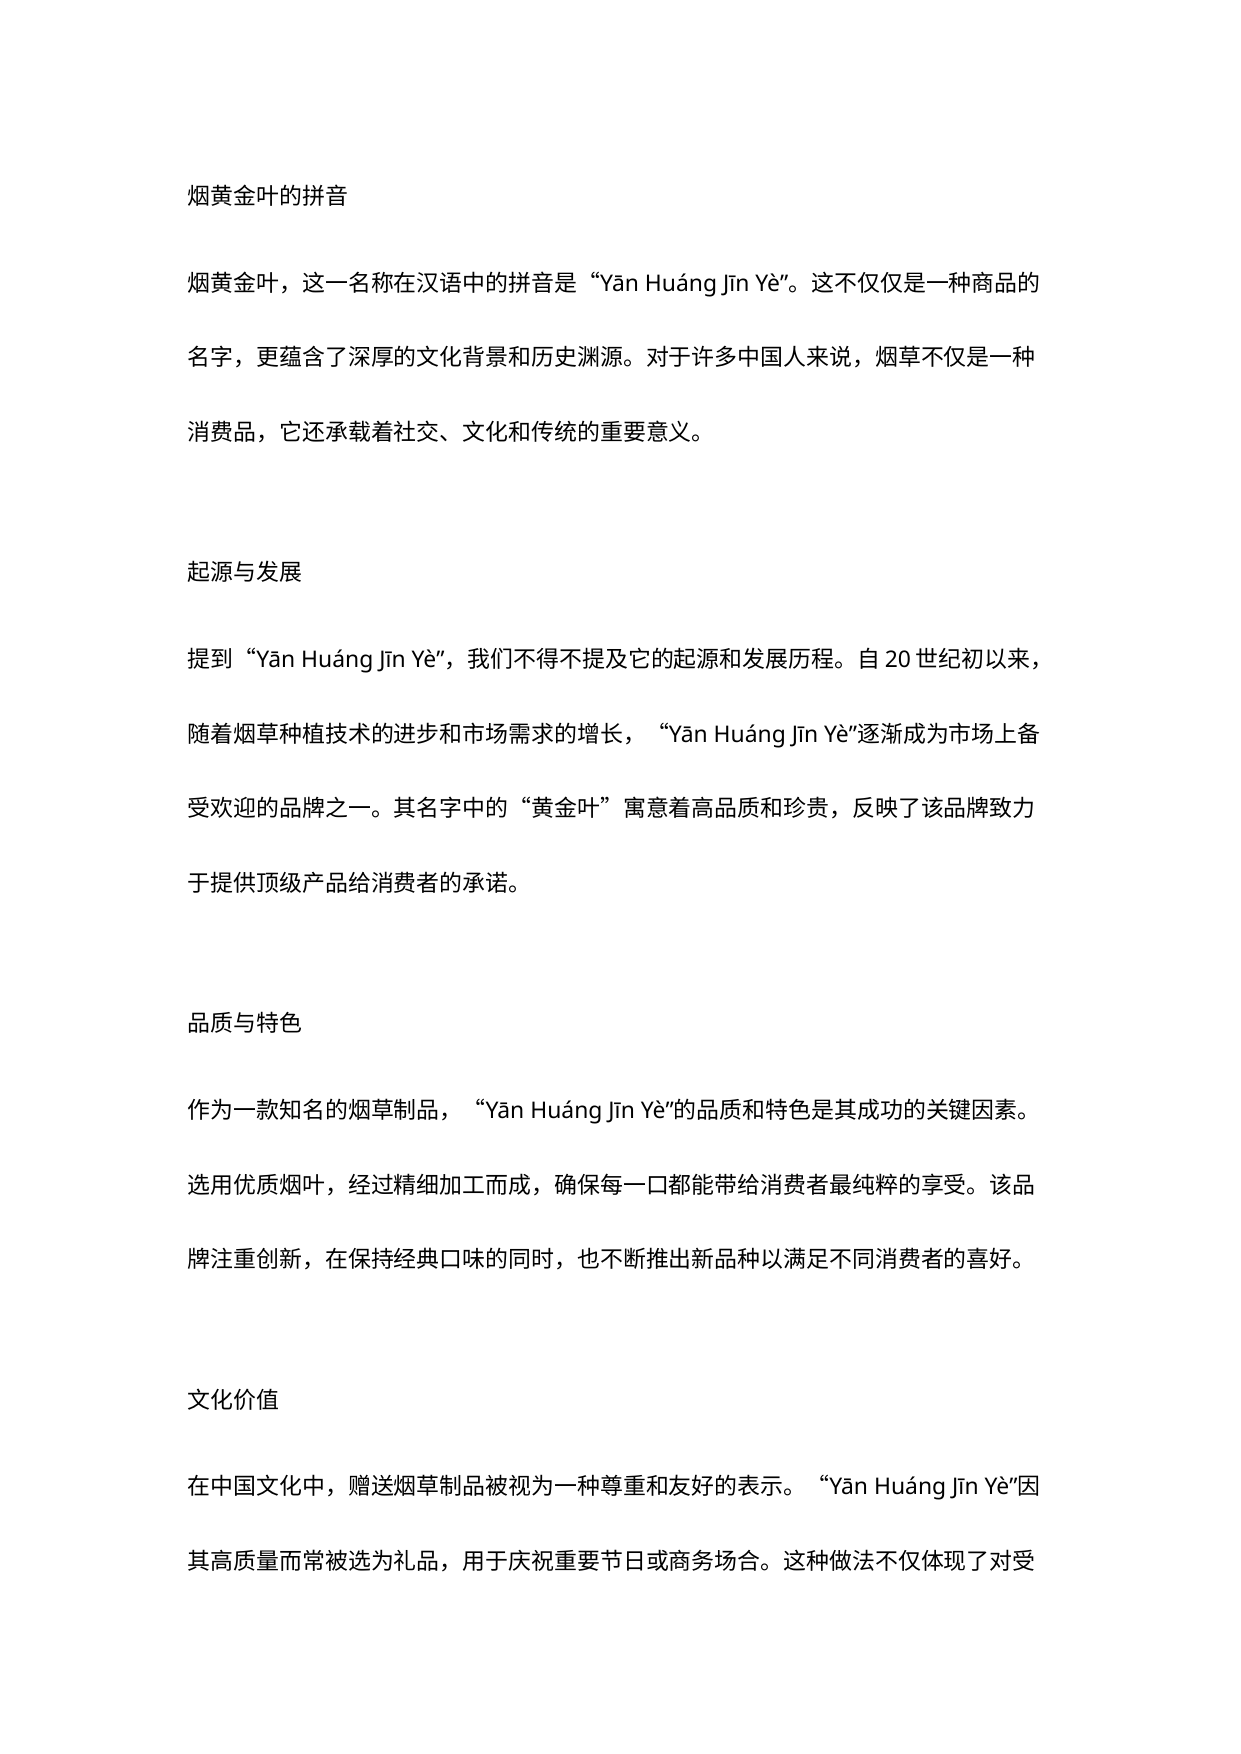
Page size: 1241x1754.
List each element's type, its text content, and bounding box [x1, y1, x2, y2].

text 起源与发展 [187, 538, 1053, 603]
text 品质与特色 [187, 989, 1053, 1054]
text 文化价值 [187, 1366, 1053, 1431]
text 提到“Yān Huáng Jīn Yè”，我们不得不提及它的起源和发展历程。自20世纪初以来，随着烟草种植技术的进步和市场需求的增长，“Yān Huáng Jīn Yè”逐渐成为市场上备受欢迎的品牌之一。其名字中的“黄金叶”寓意着高品质和珍贵，反映了该品牌致力于提供顶级产品给消费者的承诺。 [187, 625, 1053, 914]
text 作为一款知名的烟草制品，“Yān Huáng Jīn Yè”的品质和特色是其成功的关键因素。选用优质烟叶，经过精细加工而成，确保每一口都能带给消费者最纯粹的享受。该品牌注重创新，在保持经典口味的同时，也不断推出新品种以满足不同消费者的喜好。 [187, 1076, 1053, 1290]
text 烟黄金叶的拼音 [187, 162, 1053, 227]
text 烟黄金叶，这一名称在汉语中的拼音是“Yān Huáng Jīn Yè”。这不仅仅是一种商品的名字，更蕴含了深厚的文化背景和历史渊源。对于许多中国人来说，烟草不仅是一种消费品，它还承载着社交、文化和传统的重要意义。 [187, 248, 1053, 463]
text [187, 1452, 1053, 1592]
